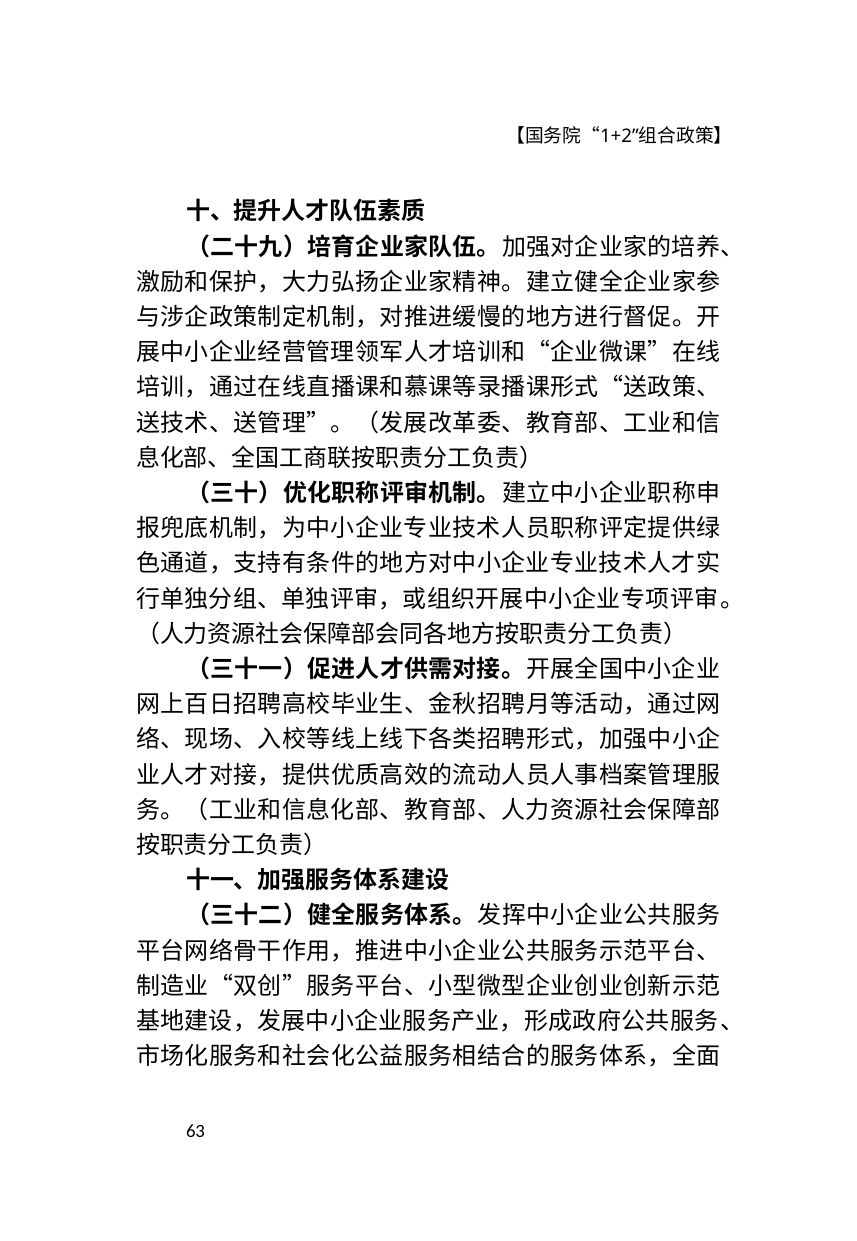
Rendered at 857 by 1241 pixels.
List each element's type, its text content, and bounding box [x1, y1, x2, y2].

text （二十九）培育企业家队伍。加强对企业家的培养、激励和保护，大力弘扬企业家精神。建立健全企业家参与涉企政策制定机制，对推进缓慢的地方进行督促。开展中小企业经营管理领军人才培训和“企业微课”在线培训，通过在线直播课和慕课等录播课形式“送政策、送技术、送管理”。（发展改革委、教育部、工业和信息化部、全国工商联按职责分工负责） [136, 227, 720, 473]
text （三十一）促进人才供需对接。开展全国中小企业网上百日招聘高校毕业生、金秋招聘月等活动，通过网络、现场、入校等线上线下各类招聘形式，加强中小企业人才对接，提供优质高效的流动人员人事档案管理服务。（工业和信息化部、教育部、人力资源社会保障部按职责分工负责） [136, 649, 720, 861]
subtitle 十一、加强服务体系建设 [136, 861, 720, 896]
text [136, 896, 720, 1072]
text （三十）优化职称评审机制。建立中小企业职称申报兜底机制，为中小企业专业技术人员职称评定提供绿色通道，支持有条件的地方对中小企业专业技术人才实行单独分组、单独评审，或组织开展中小企业专项评审。（人力资源社会保障部会同各地方按职责分工负责） [136, 473, 720, 649]
subtitle 十、提升人才队伍素质 [136, 192, 720, 227]
